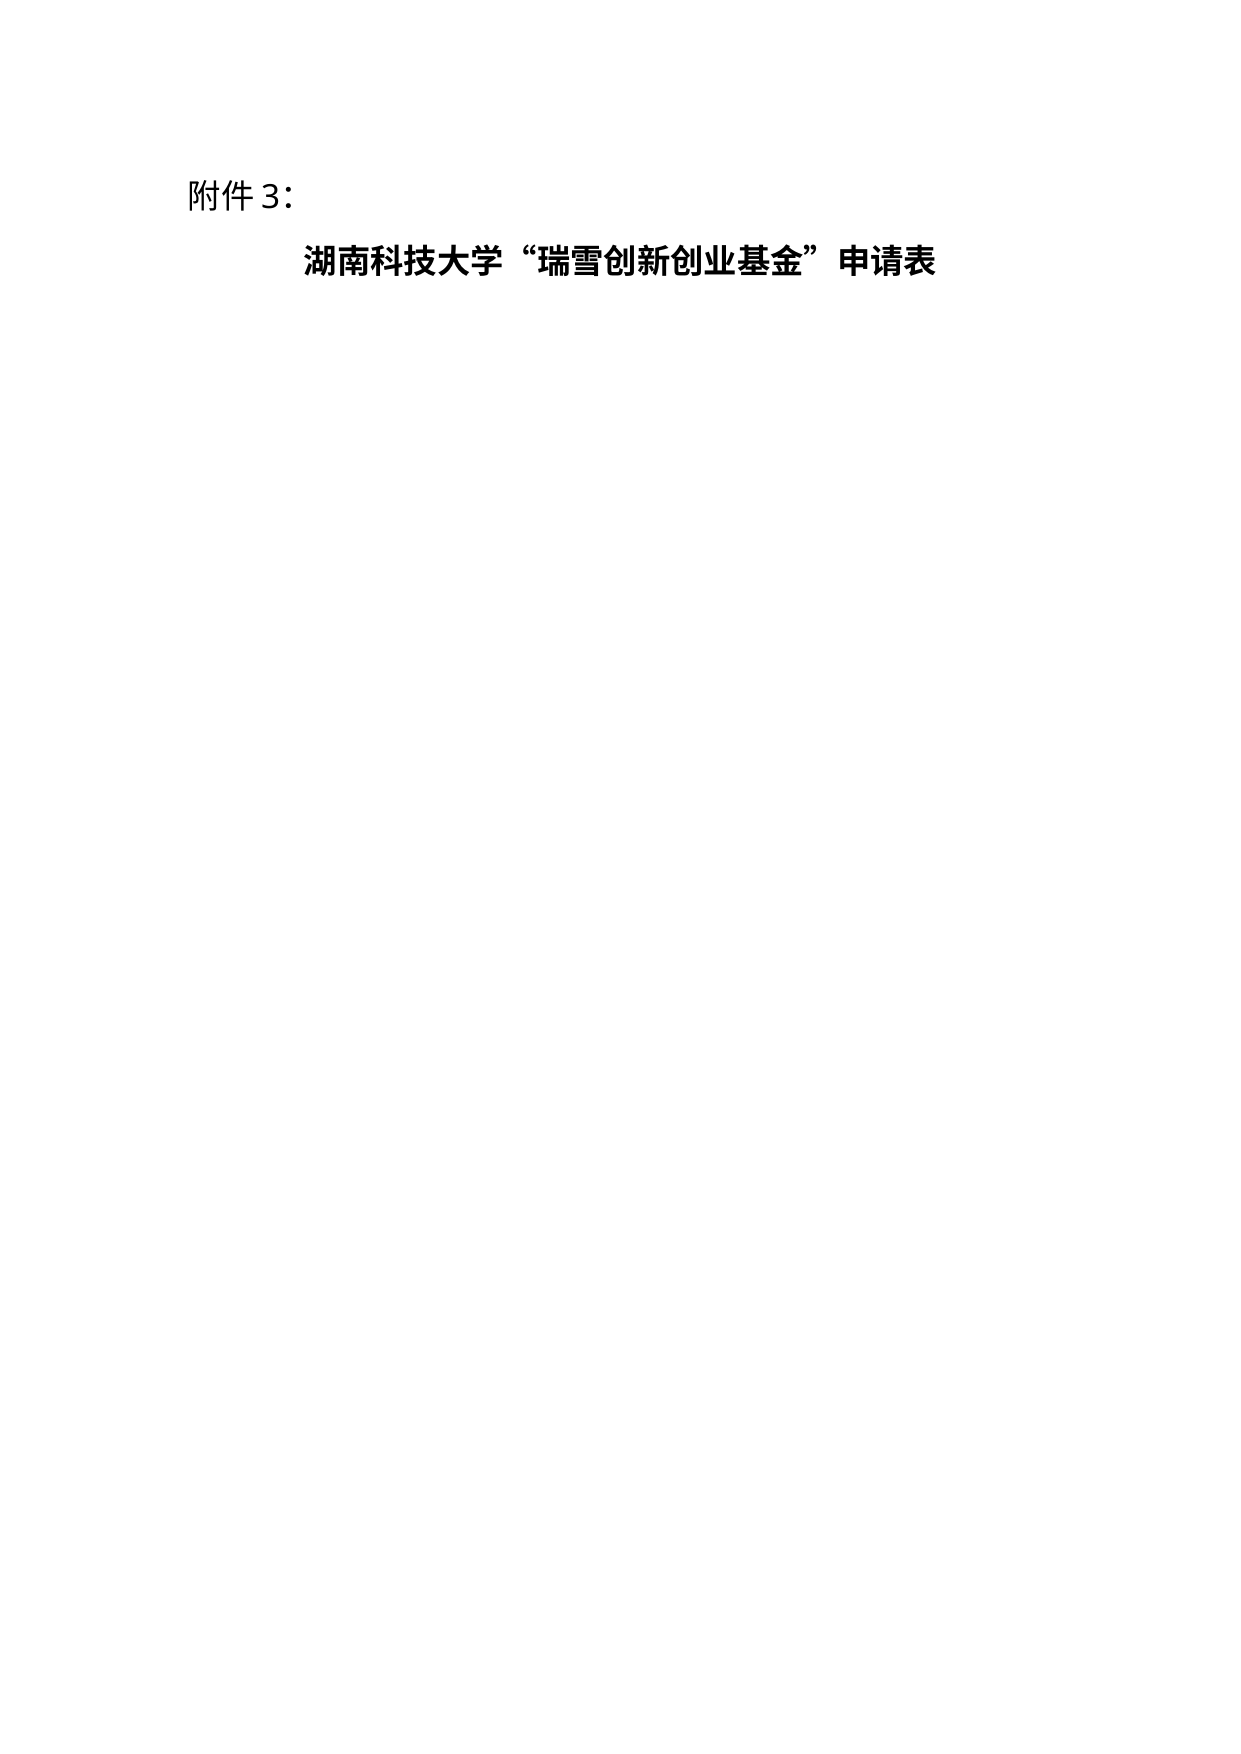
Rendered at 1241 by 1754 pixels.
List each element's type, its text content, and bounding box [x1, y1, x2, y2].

text 附件3： [187, 162, 1053, 227]
text 湖南科技大学“瑞雪创新创业基金”申请表 [187, 227, 1053, 292]
